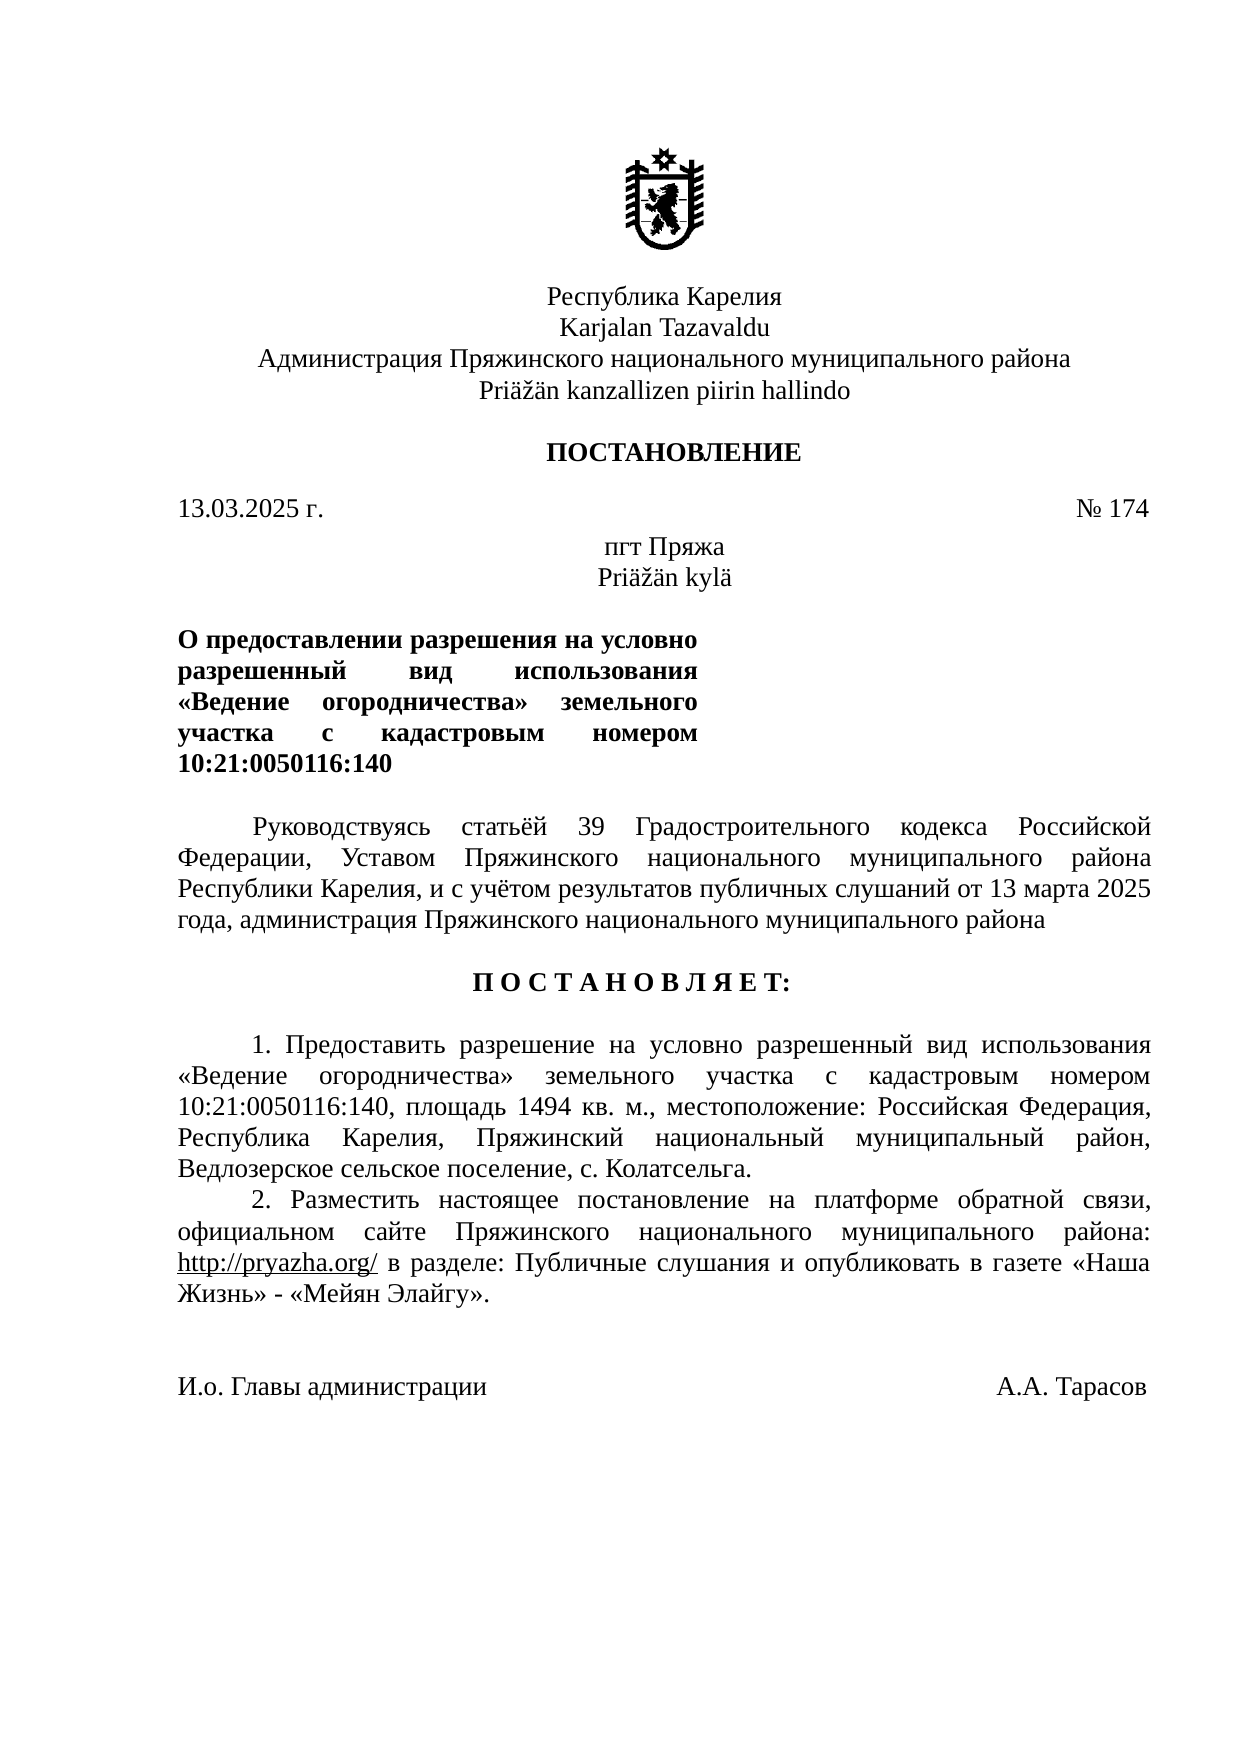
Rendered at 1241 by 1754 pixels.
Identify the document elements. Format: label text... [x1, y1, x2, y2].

text Республика Карелия [177, 280, 1152, 311]
text Руководствуясь статьёй 39 Градостроительного кодекса Российской Федерации, Уставом Пряжинского национального муниципального района Республики Карелия, и с учётом результатов публичных слушаний от 13 марта 2025 года, администрация Пряжинского национального муниципального района [177, 810, 1152, 934]
text Priäžän kanzallizen piirin hallindo [177, 374, 1152, 405]
picture [624, 146, 705, 252]
text 1. Предоставить разрешение на условно разрешенный вид использования «Ведение огородничества» земельного участка с кадастровым номером 10:21:0050116:140, площадь 1494 кв. м., местоположение: Российская Федерация, Республика Карелия, Пряжинский национальный муниципальный район, Ведлозерское сельское поселение, с. Колатсельга. [177, 1028, 1152, 1184]
text П О С Т А Н О В Л Я Е Т: [471, 966, 1152, 997]
text Karjalan Tazavaldu [177, 311, 1152, 343]
text пгт Пряжа [177, 529, 1152, 561]
text Priäžän kylä [177, 561, 1152, 592]
text Администрация Пряжинского национального муниципального района [177, 343, 1152, 374]
text ПОСТАНОВЛЕНИЕ [472, 436, 1152, 467]
text 13.03.2025 г. № 174 [177, 492, 1152, 523]
text 2. Разместить настоящее постановление на платформе обратной связи, официальном сайте Пряжинского национального муниципального района: http://pryazha.org/ в разделе: Публичные слушания и опубликовать в газете «Наша Жизнь» - «Мейян Элайгу». [177, 1184, 1152, 1308]
table_header О предоставлении разрешения на условно разрешенный вид использования «Ведение огородничества» земельного участка с кадастровым номером 10:21:0050116:140 [166, 623, 709, 779]
text И.о. Главы администрации А.А. Тарасов [177, 1371, 1152, 1402]
